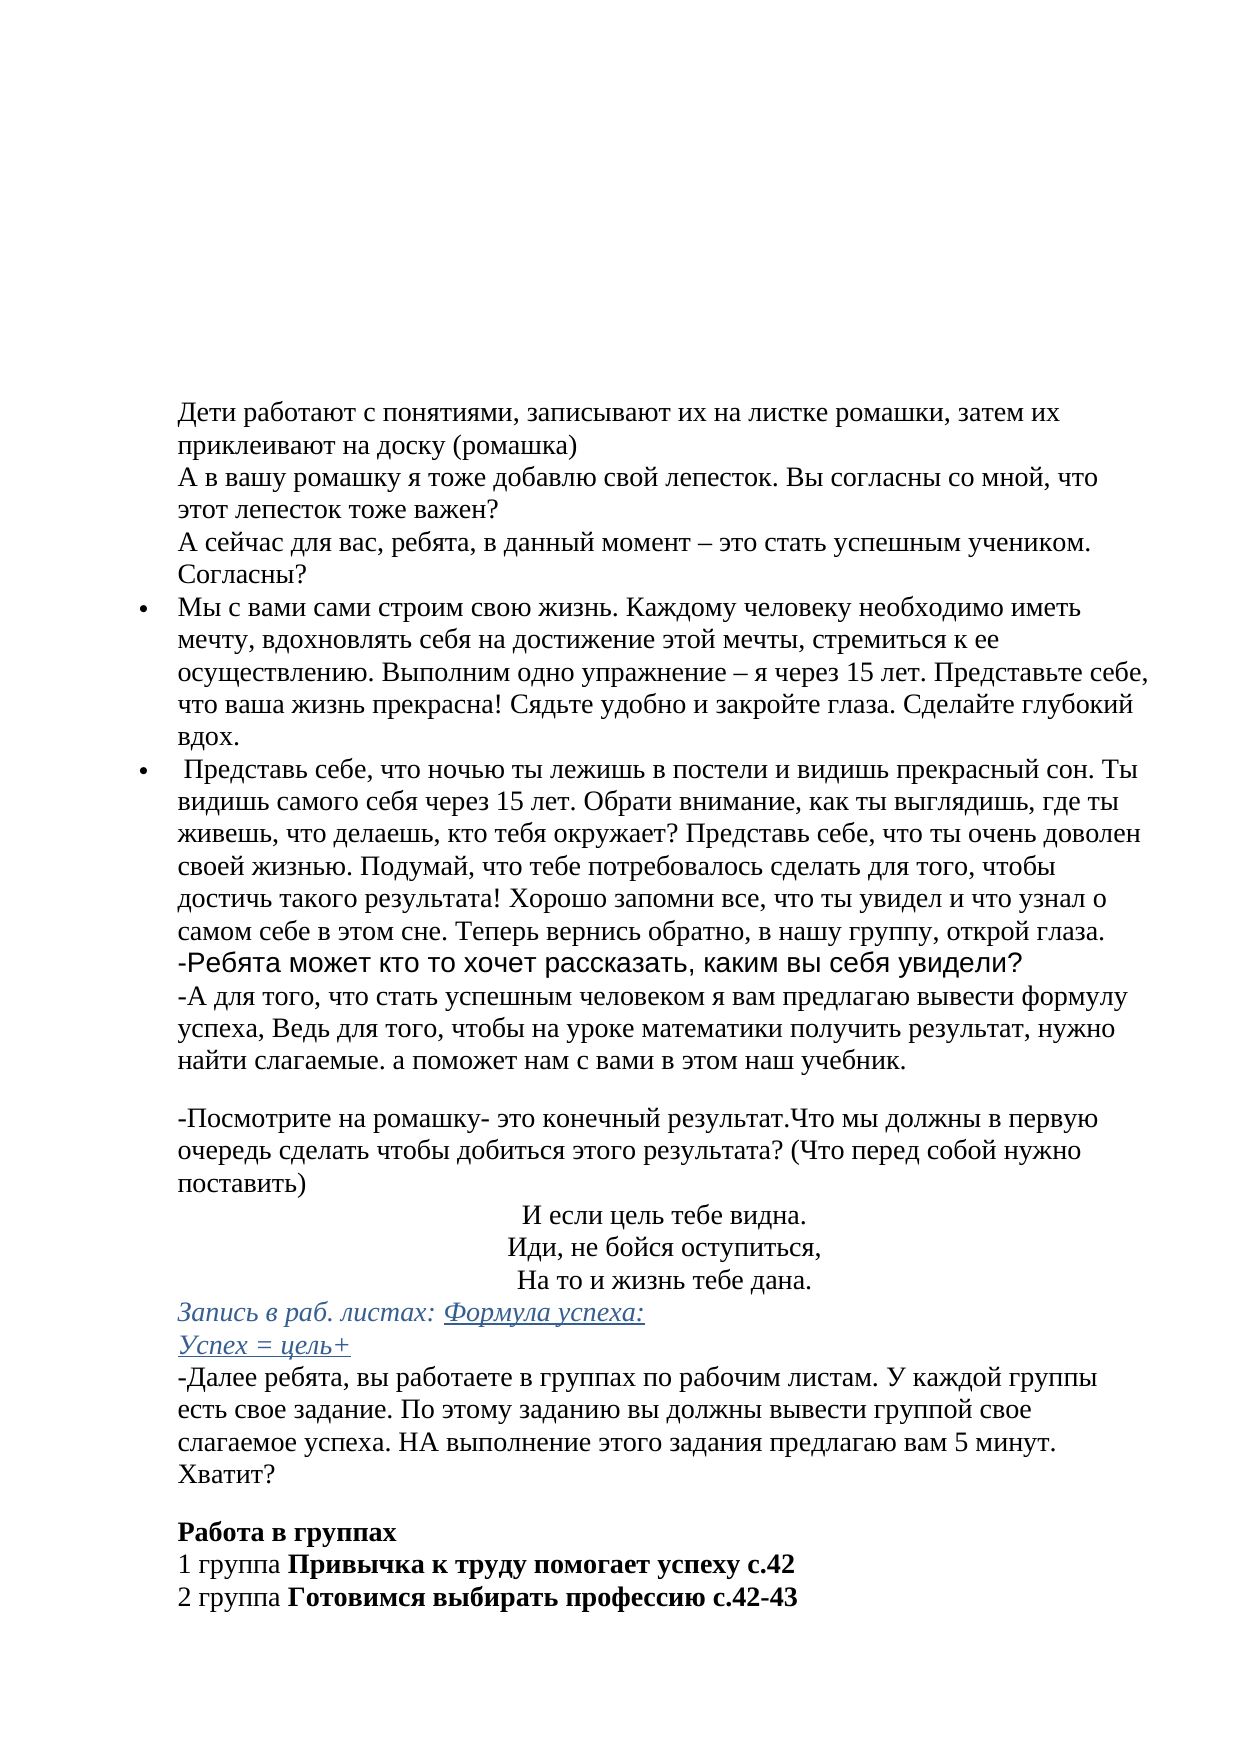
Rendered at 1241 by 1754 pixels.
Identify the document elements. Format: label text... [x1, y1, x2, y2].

text Работа в группах [177, 1515, 1152, 1547]
text Запись в раб. листах: Формула успеха: [177, 1295, 1152, 1328]
text -Ребята может кто то хочет рассказать, каким вы себя увидели? [177, 946, 1152, 978]
text 1 группа Привычка к труду помогает успеху с.42 [177, 1547, 1152, 1580]
text -Далее ребята, вы работаете в группах по рабочим листам. У каждой группы есть свое задание. По этому заданию вы должны вывести группой свое слагаемое успеха. НА выполнение этого задания предлагаю вам 5 минут. Хватит? [177, 1360, 1152, 1490]
text А сейчас для вас, ребята, в данный момент – это стать успешным учеником. Согласны? [177, 525, 1152, 590]
text И если цель тебе видна. Иди, не бойся оступиться, На то и жизнь тебе дана. [177, 1198, 1152, 1295]
list Представь себе, что ночью ты лежишь в постели и видишь прекрасный сон. Ты видишь самого себя через 15 лет. Обрати внимание, как ты выглядишь, где ты живешь, что делаешь, кто тебя окружает? Представь себе, что ты очень доволен своей жизнью. Подумай, что тебе потребовалось сделать для того, чтобы достичь такого результата! Хорошо запомни все, что ты увидел и что узнал о самом себе в этом сне. Теперь вернись обратно, в нашу группу, открой глаза. [140, 752, 1152, 946]
text Успех = цель+ [177, 1328, 1152, 1360]
list Мы с вами сами строим свою жизнь. Каждому человеку необходимо иметь мечту, вдохновлять себя на достижение этой мечты, стремиться к ее осуществлению. Выполним одно упражнение – я через 15 лет. Представьте себе, что ваша жизнь прекрасна! Сядьте удобно и закройте глаза. Сделайте глубокий вдох. [140, 590, 1152, 752]
text А в вашу ромашку я тоже добавлю свой лепесток. Вы согласны со мной, что этот лепесток тоже важен? [177, 460, 1152, 525]
text 2 группа Готовимся выбирать профессию с.42-43 [177, 1580, 1152, 1612]
text -А для того, что стать успешным человеком я вам предлагаю вывести формулу успеха, Ведь для того, чтобы на уроке математики получить результат, нужно найти слагаемые. а поможет нам с вами в этом наш учебник. [177, 978, 1152, 1076]
text -Посмотрите на ромашку- это конечный результат.Что мы должны в первую очередь сделать чтобы добиться этого результата? (Что перед собой нужно поставить) [177, 1101, 1152, 1198]
text Дети работают с понятиями, записывают их на листке ромашки, затем их приклеивают на доску (ромашка) [177, 395, 1152, 460]
